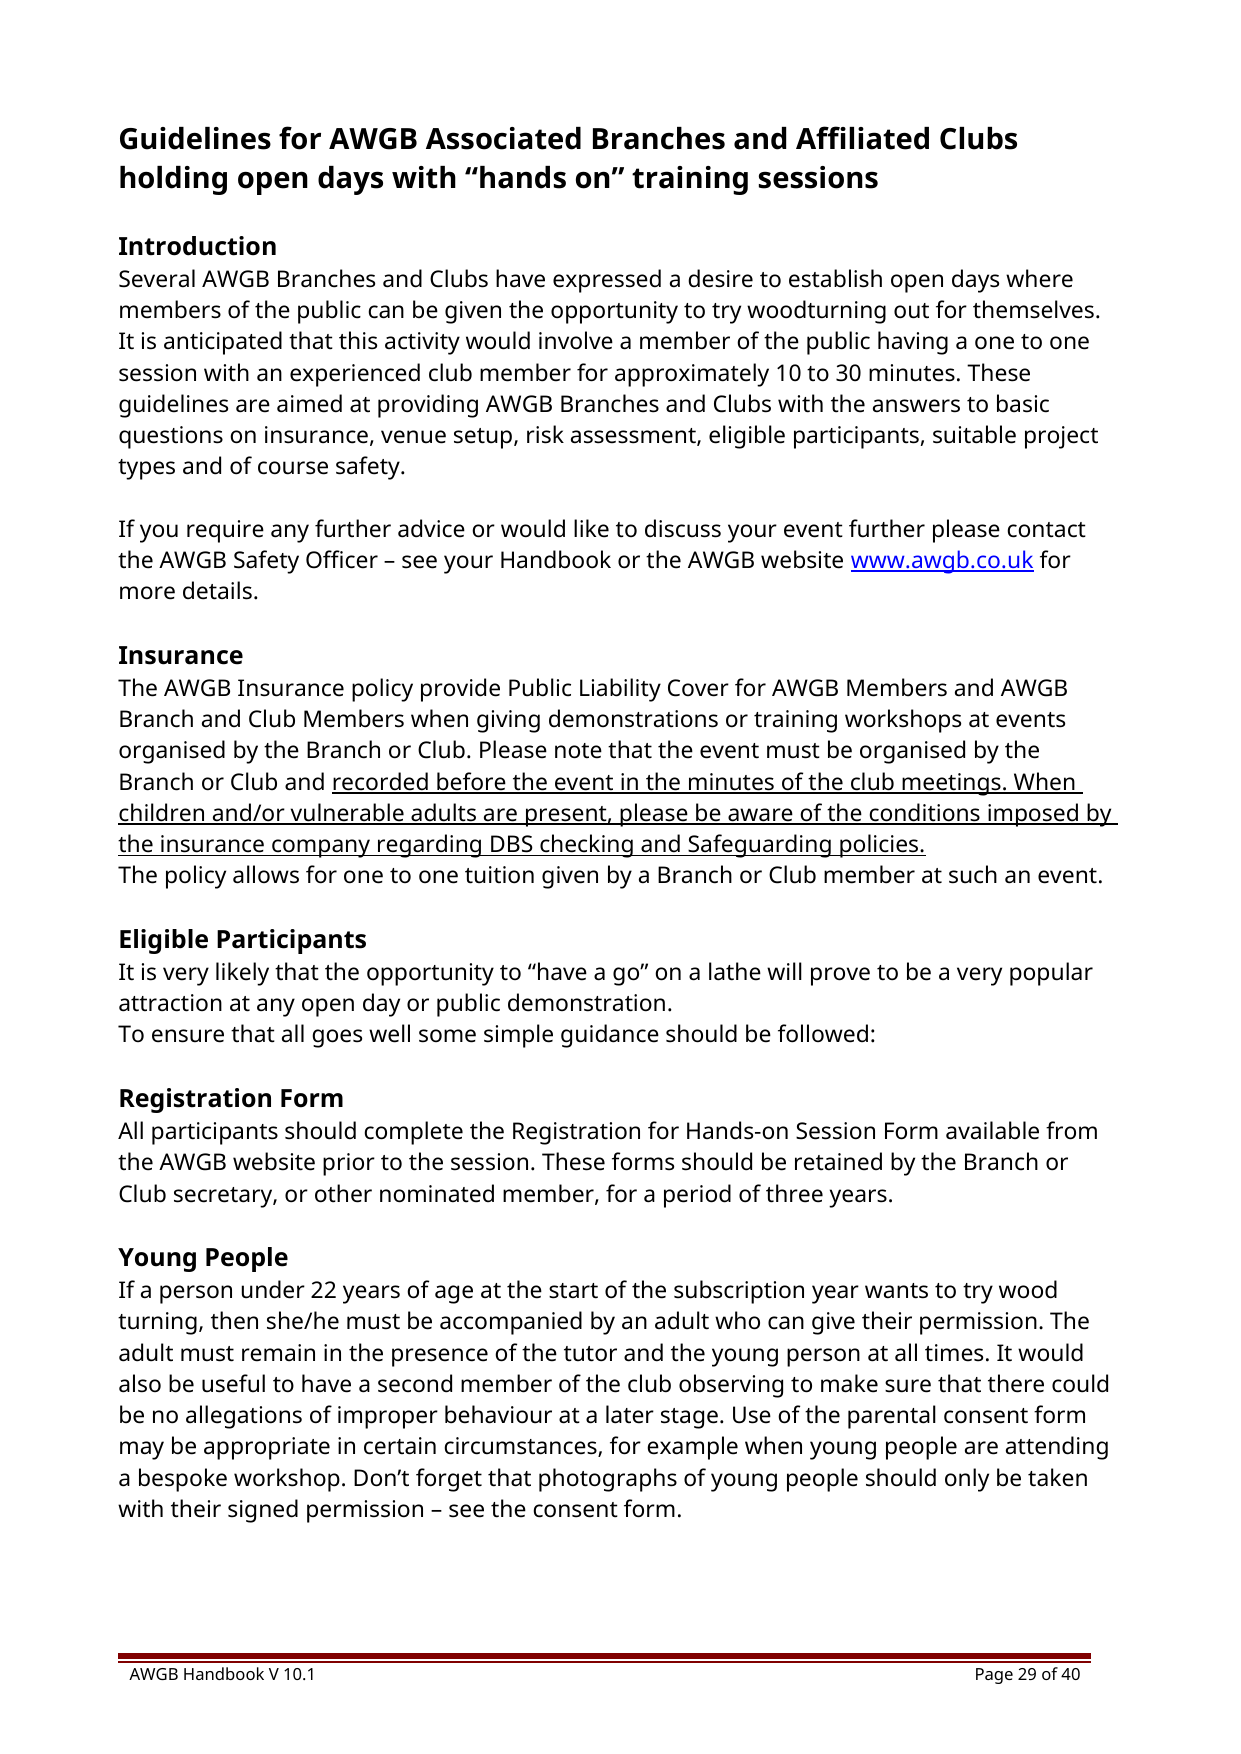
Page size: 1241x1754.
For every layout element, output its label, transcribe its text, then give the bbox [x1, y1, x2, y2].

list To ensure that all goes well some simple guidance should be followed: [118, 1018, 1122, 1050]
list If you require any further advice or would like to discuss your event further please contact the AWGB Safety Officer – see your Handbook or the AWGB website www.awgb.co.uk for more details. [118, 513, 1122, 607]
list The policy allows for one to one tuition given by a Branch or Club member at such an event. [118, 859, 1122, 891]
subtitle Eligible Participants [118, 922, 1122, 956]
list The AWGB Insurance policy provide Public Liability Cover for AWGB Members and AWGB Branch and Club Members when giving demonstrations or training workshops at events organised by the Branch or Club. Please note that the event must be organised by the Branch or Club and recorded before the event in the minutes of the club meetings. When children and/or vulnerable adults are present, please be aware of the conditions imposed by the insurance company regarding DBS checking and Safeguarding policies. [118, 672, 1122, 859]
subtitle Guidelines for AWGB Associated Branches and Affiliated Clubs holding open days with “hands on” training sessions [118, 118, 1122, 197]
subtitle Introduction [118, 229, 1122, 263]
subtitle Insurance [118, 638, 1122, 672]
list All participants should complete the Registration for Hands-on Session Form available from the AWGB website prior to the session. These forms should be retained by the Branch or Club secretary, or other nominated member, for a period of three years. [118, 1115, 1122, 1209]
subtitle Young People [118, 1240, 1122, 1274]
subtitle Registration Form [118, 1081, 1122, 1115]
list Several AWGB Branches and Clubs have expressed a desire to establish open days where members of the public can be given the opportunity to try woodturning out for themselves. It is anticipated that this activity would involve a member of the public having a one to one session with an experienced club member for approximately 10 to 30 minutes. These guidelines are aimed at providing AWGB Branches and Clubs with the answers to basic questions on insurance, venue setup, risk assessment, eligible participants, suitable project types and of course safety. [118, 263, 1122, 482]
list If a person under 22 years of age at the start of the subscription year wants to try wood turning, then she/he must be accompanied by an adult who can give their permission. The adult must remain in the presence of the tutor and the young person at all times. It would also be useful to have a second member of the club observing to make sure that there could be no allegations of improper behaviour at a later stage. Use of the parental consent form may be appropriate in certain circumstances, for example when young people are attending a bespoke workshop. Don’t forget that photographs of young people should only be taken with their signed permission – see the consent form. [118, 1274, 1122, 1524]
list It is very likely that the opportunity to “have a go” on a lathe will prove to be a very popular attraction at any open day or public demonstration. [118, 956, 1122, 1018]
